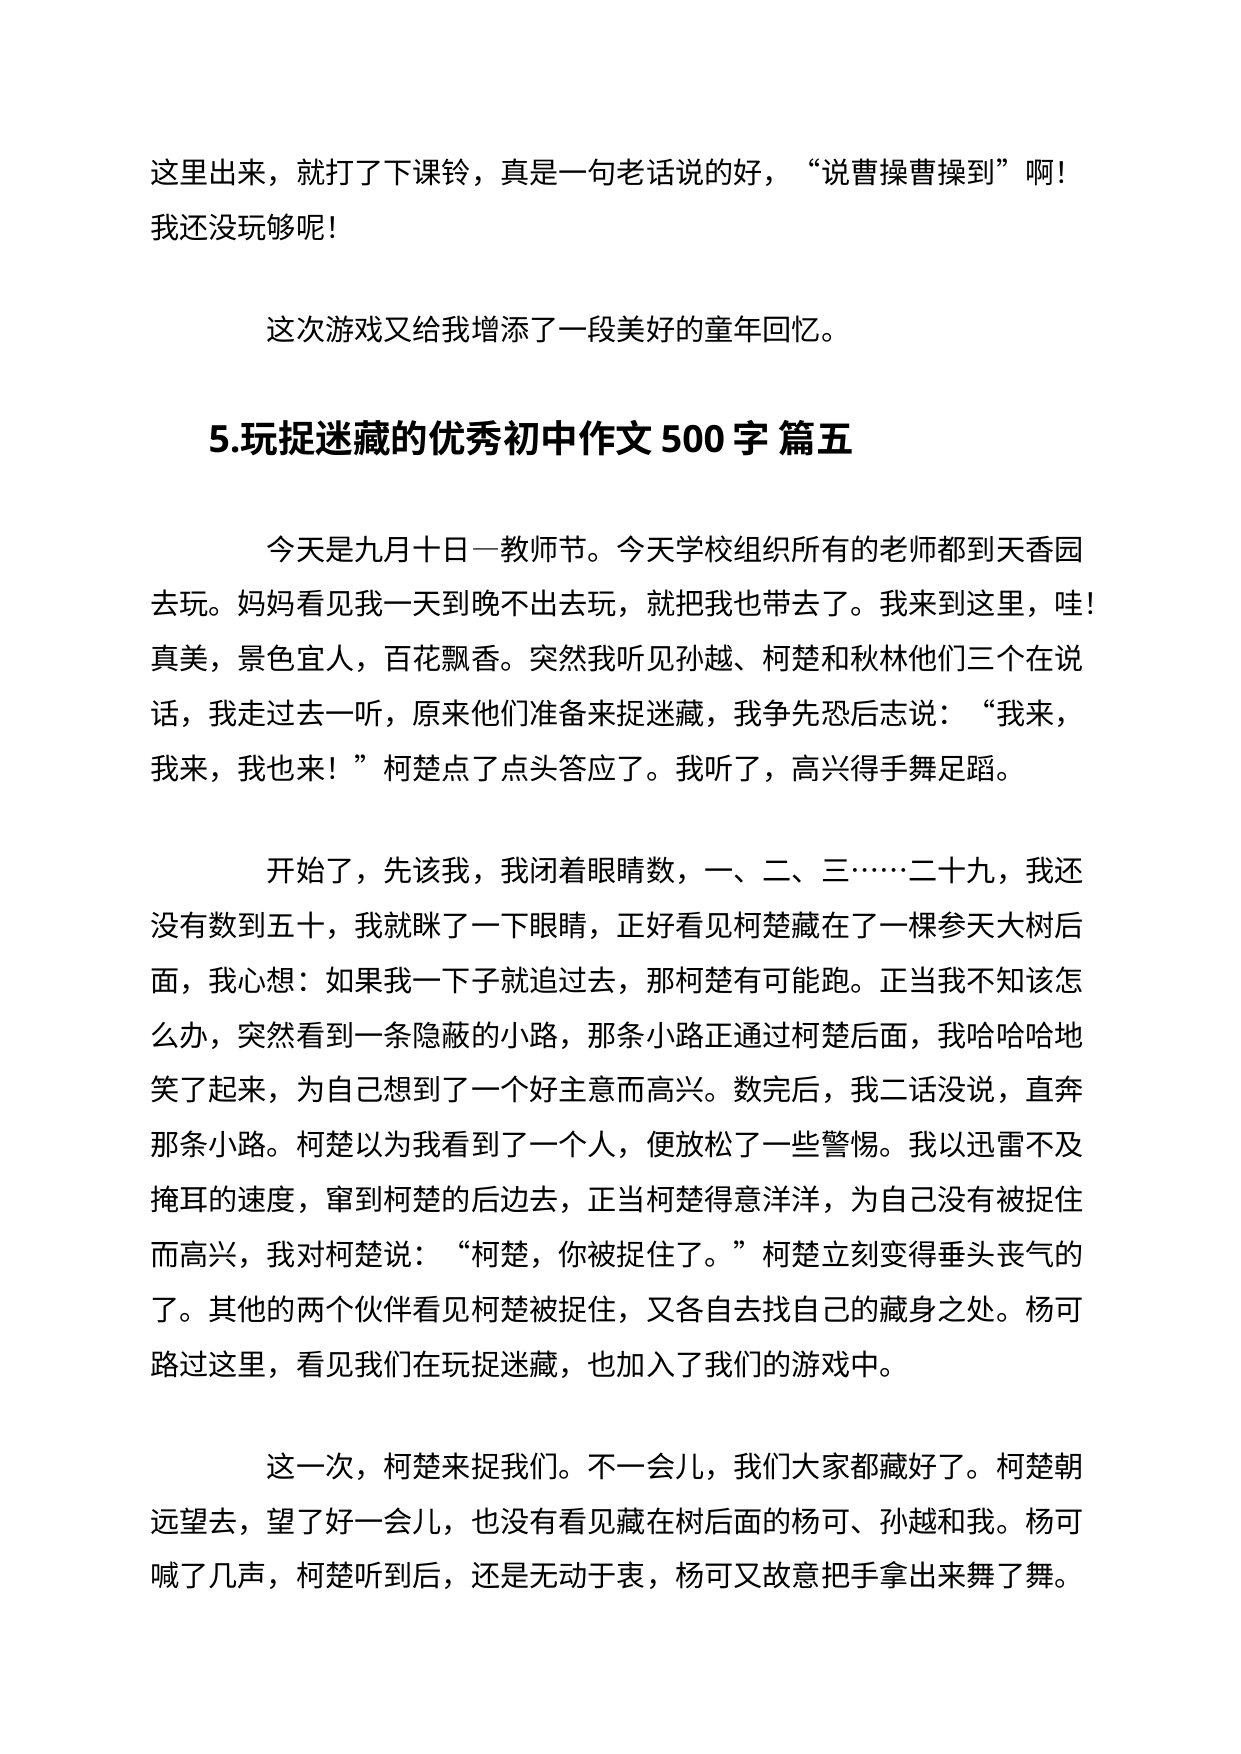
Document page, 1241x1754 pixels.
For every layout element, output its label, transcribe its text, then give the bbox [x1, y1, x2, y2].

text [150, 1443, 1090, 1595]
text 今天是九月十日—教师节。今天学校组织所有的老师都到天香园去玩。妈妈看见我一天到晚不出去玩，就把我也带去了。我来到这里，哇！真美，景色宜人，百花飘香。突然我听见孙越、柯楚和秋林他们三个在说话，我走过去一听，原来他们准备来捉迷藏，我争先恐后志说：“我来，我来，我也来！”柯楚点了点头答应了。我听了，高兴得手舞足蹈。 [150, 526, 1090, 788]
text 5.玩捉迷藏的优秀初中作文500字 篇五 [150, 408, 1090, 463]
text 这次游戏又给我增添了一段美好的童年回忆。 [150, 307, 1090, 349]
text 开始了，先该我，我闭着眼睛数，一、二、三……二十九，我还没有数到五十，我就眯了一下眼睛，正好看见柯楚藏在了一棵参天大树后面，我心想：如果我一下子就追过去，那柯楚有可能跑。正当我不知该怎么办，突然看到一条隐蔽的小路，那条小路正通过柯楚后面，我哈哈哈地笑了起来，为自己想到了一个好主意而高兴。数完后，我二话没说，直奔那条小路。柯楚以为我看到了一个人，便放松了一些警惕。我以迅雷不及掩耳的速度，窜到柯楚的后边去，正当柯楚得意洋洋，为自己没有被捉住而高兴，我对柯楚说：“柯楚，你被捉住了。”柯楚立刻变得垂头丧气的了。其他的两个伙伴看见柯楚被捉住，又各自去找自己的藏身之处。杨可路过这里，看见我们在玩捉迷藏，也加入了我们的游戏中。 [150, 847, 1090, 1384]
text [150, 150, 1090, 247]
